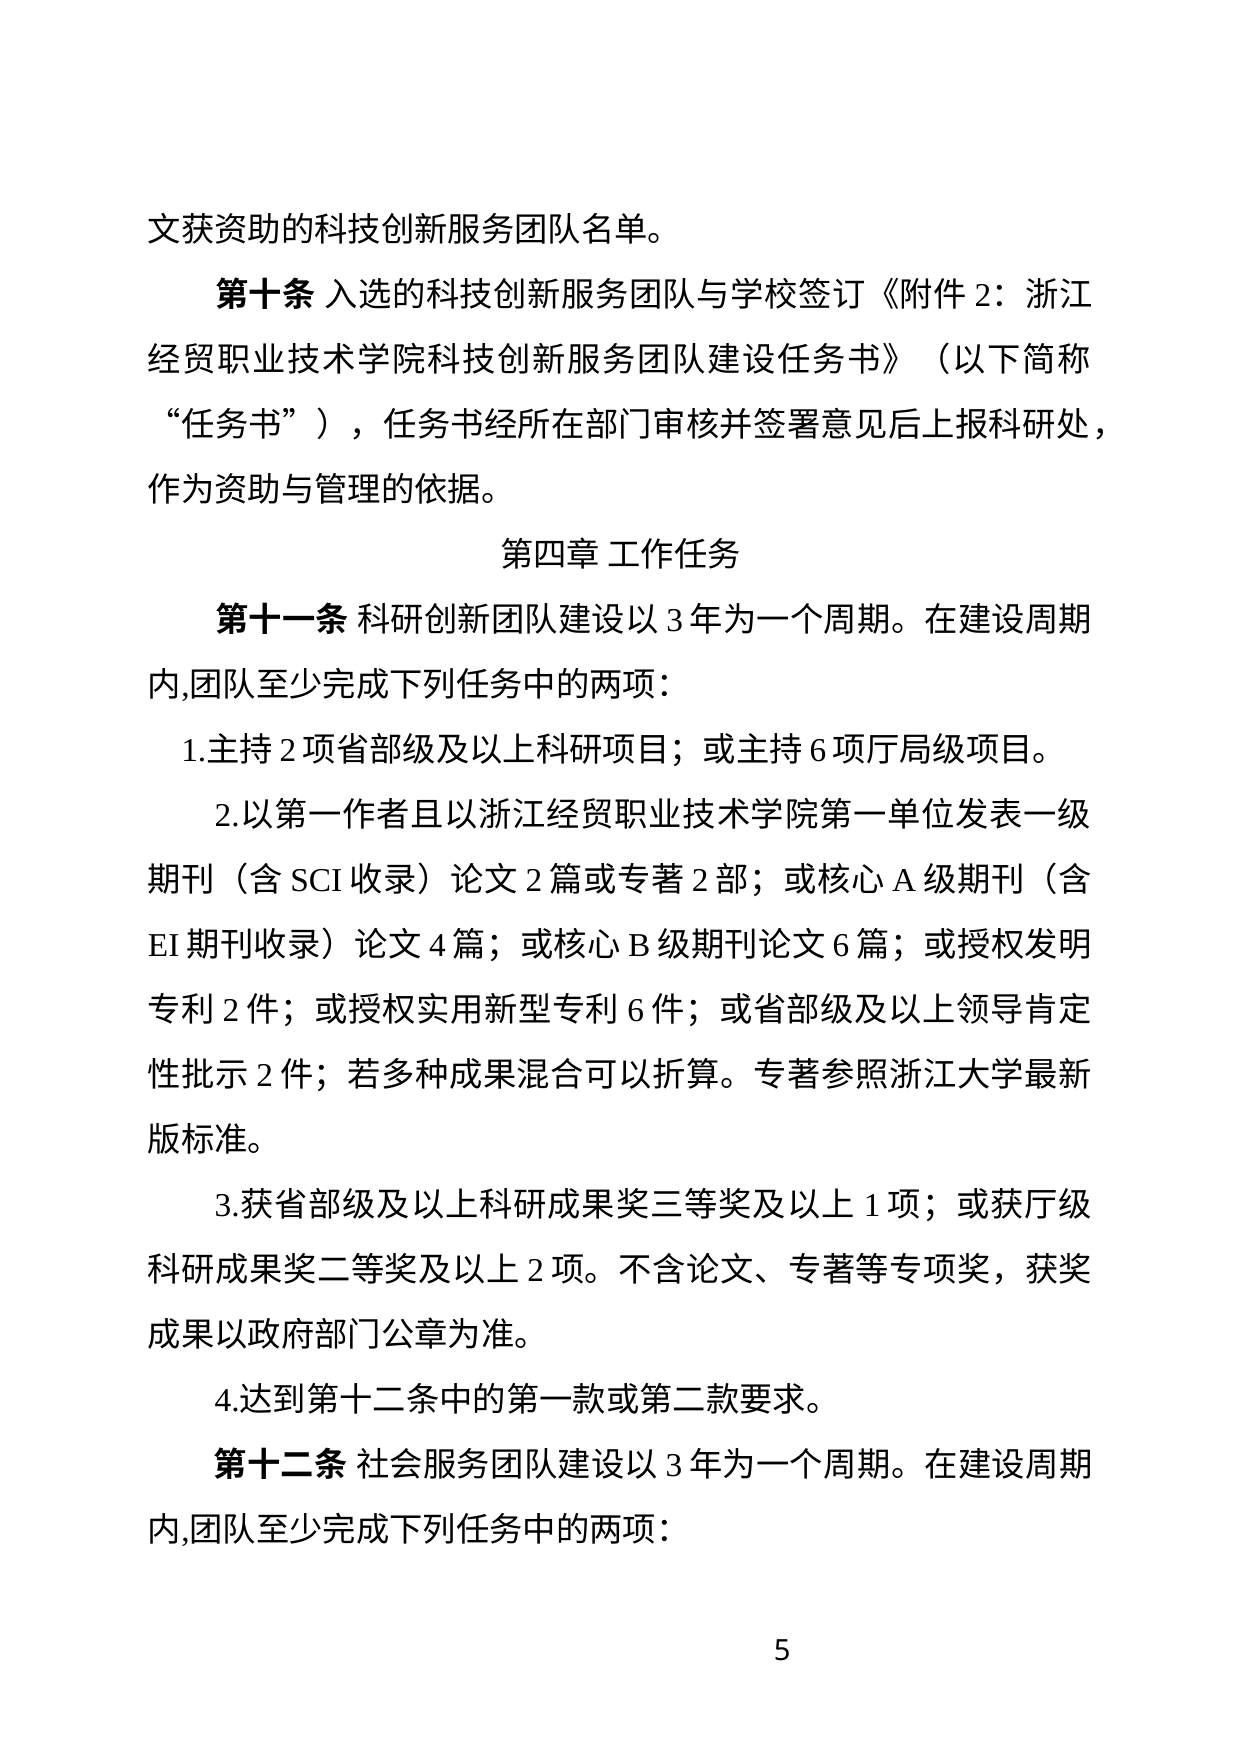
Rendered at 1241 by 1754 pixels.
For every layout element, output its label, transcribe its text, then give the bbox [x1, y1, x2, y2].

text 第十二条 社会服务团队建设以3年为一个周期。在建设周期内,团队至少完成下列任务中的两项： [148, 1429, 1092, 1559]
text 2.以第一作者且以浙江经贸职业技术学院第一单位发表一级期刊（含SCI收录）论文2篇或专著2部；或核心A级期刊（含EI期刊收录）论文4篇；或核心B级期刊论文6篇；或授权发明专利2件；或授权实用新型专利6件；或省部级及以上领导肯定性批示2件；若多种成果混合可以折算。专著参照浙江大学最新版标准。 [148, 779, 1092, 1169]
text 3.获省部级及以上科研成果奖三等奖及以上1项；或获厅级科研成果奖二等奖及以上2项。不含论文、专著等专项奖，获奖成果以政府部门公章为准。 [148, 1169, 1092, 1364]
text 4.达到第十二条中的第一款或第二款要求。 [148, 1364, 1092, 1429]
text 第十一条 科研创新团队建设以3年为一个周期。在建设周期内,团队至少完成下列任务中的两项： [148, 584, 1092, 714]
text 第十条 入选的科技创新服务团队与学校签订《附件2：浙江经贸职业技术学院科技创新服务团队建设任务书》（以下简称“任务书”），任务书经所在部门审核并签署意见后上报科研处，作为资助与管理的依据。 [148, 259, 1092, 519]
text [148, 194, 1092, 259]
text 第四章 工作任务 [148, 519, 1092, 584]
text 1.主持2项省部级及以上科研项目；或主持6项厅局级项目。 [148, 714, 1092, 779]
